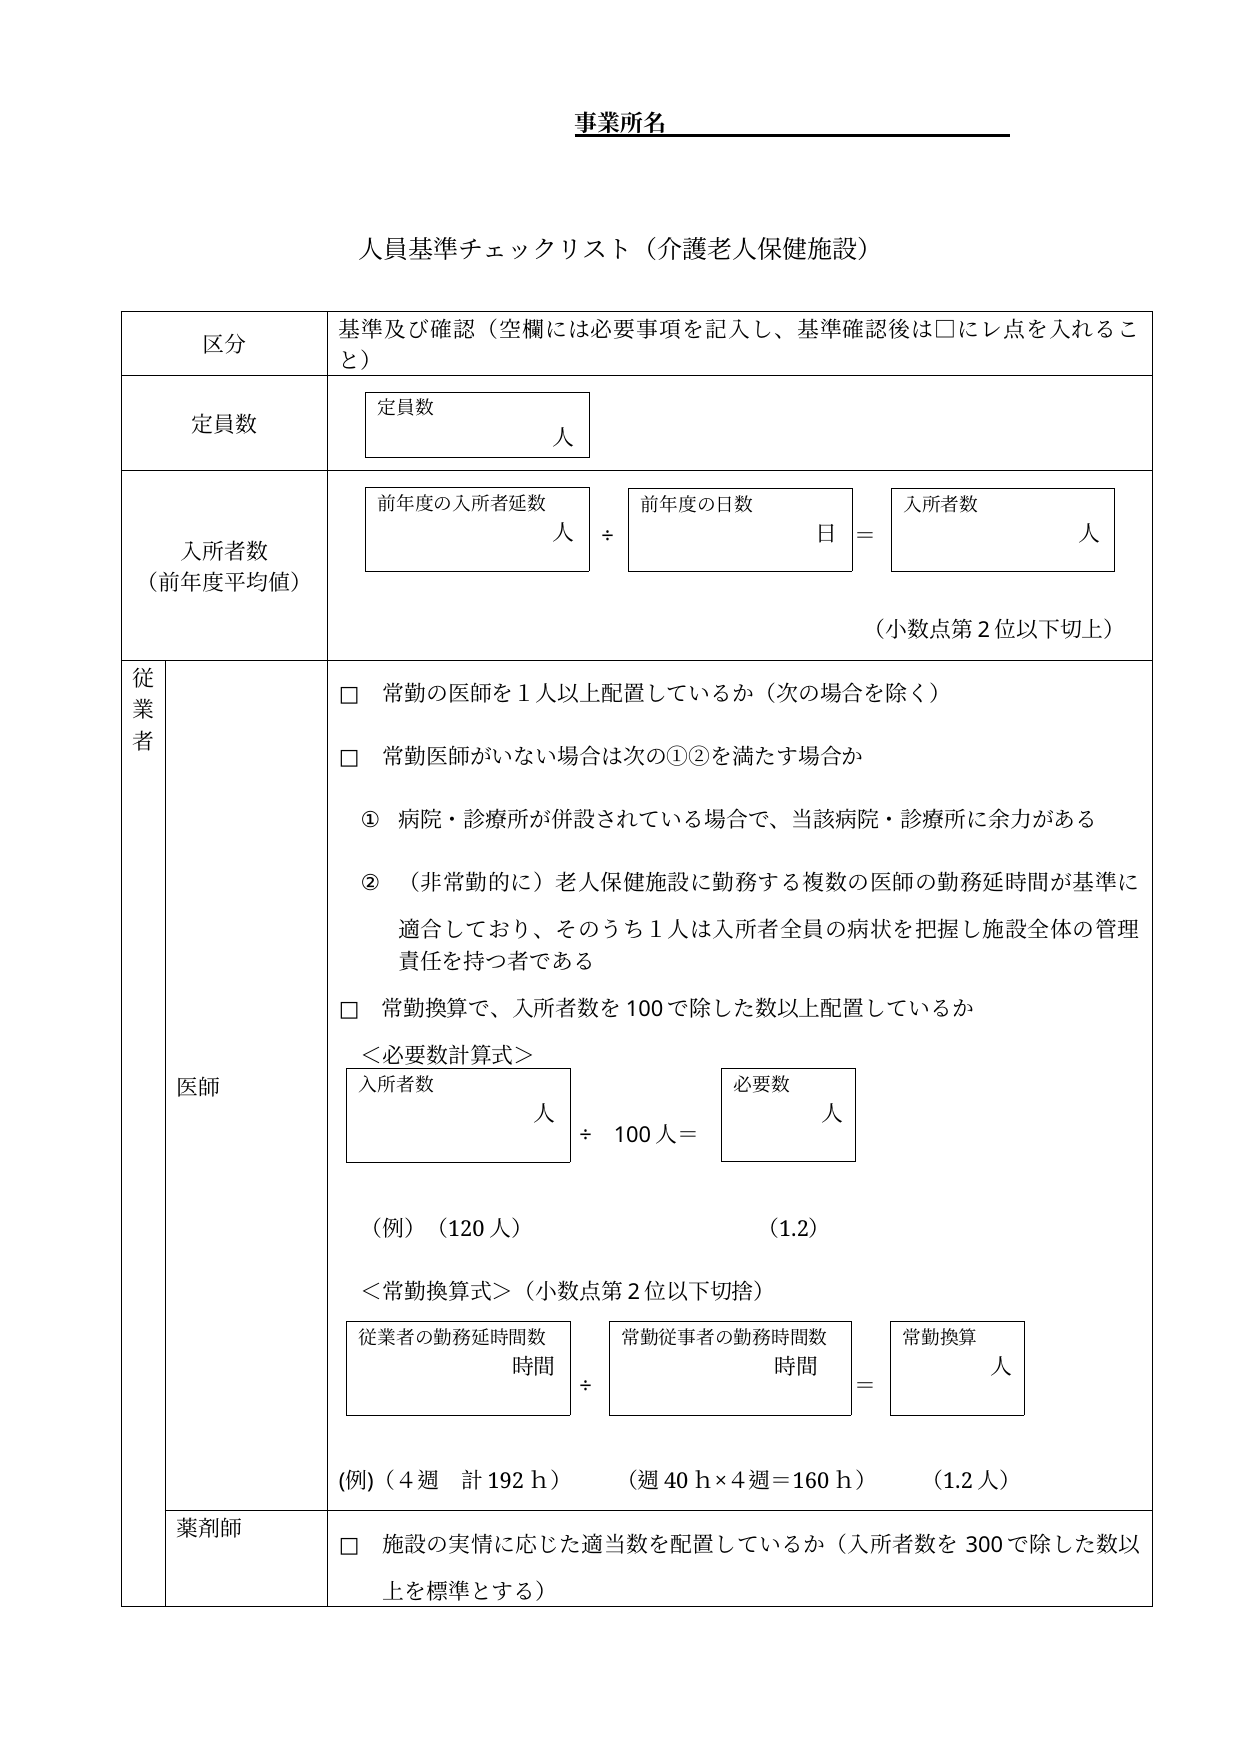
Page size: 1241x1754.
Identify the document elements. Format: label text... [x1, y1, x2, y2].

table_cell 薬剤師 [166, 1511, 327, 1606]
table_cell 医師 [166, 661, 327, 1510]
table_cell 入所者数 （前年度平均値） [122, 471, 327, 660]
text 事業所名 [177, 91, 1063, 153]
table_cell ÷ ＝ （小数点第2位以下切上） [328, 471, 1152, 660]
table_cell 常勤の医師を１人以上配置しているか（次の場合を除く） 常勤医師がいない場合は次の①②を満たす場合か 病院・診療所が併設されている場合で、当該病院・診療所に余力がある （非常勤的に）老人保健施設に勤務する複数の医師の勤務延時間が基準に適合しており、そのうち１人は入所者全員の病状を把握し施設全体の管理責任を持つ者である □ 常勤換算で、入所者数を100で除した数以上配置しているか ＜必要数計算式＞ ÷ 100人＝ （例）（120人） （1.2） ＜常勤換算式＞（小数点第2位以下切捨） ÷ ＝ (例)（４週 計192ｈ） （週40ｈ×４週＝160ｈ） （1.2人） [328, 661, 1152, 1510]
table_cell 従業者 [122, 661, 165, 1606]
text 人員基準チェックリスト（介護老人保健施設） [177, 216, 1063, 279]
table_header 基準及び確認（空欄には必要事項を記入し、基準確認後は□にレ点を入れること） [328, 312, 1152, 375]
table_cell 定員数 [122, 376, 327, 470]
table_cell 施設の実情に応じた適当数を配置しているか（入所者数を300で除した数以上を標準とする） [328, 1511, 1152, 1606]
table_header 区分 [122, 312, 327, 375]
table_cell [328, 376, 1152, 470]
